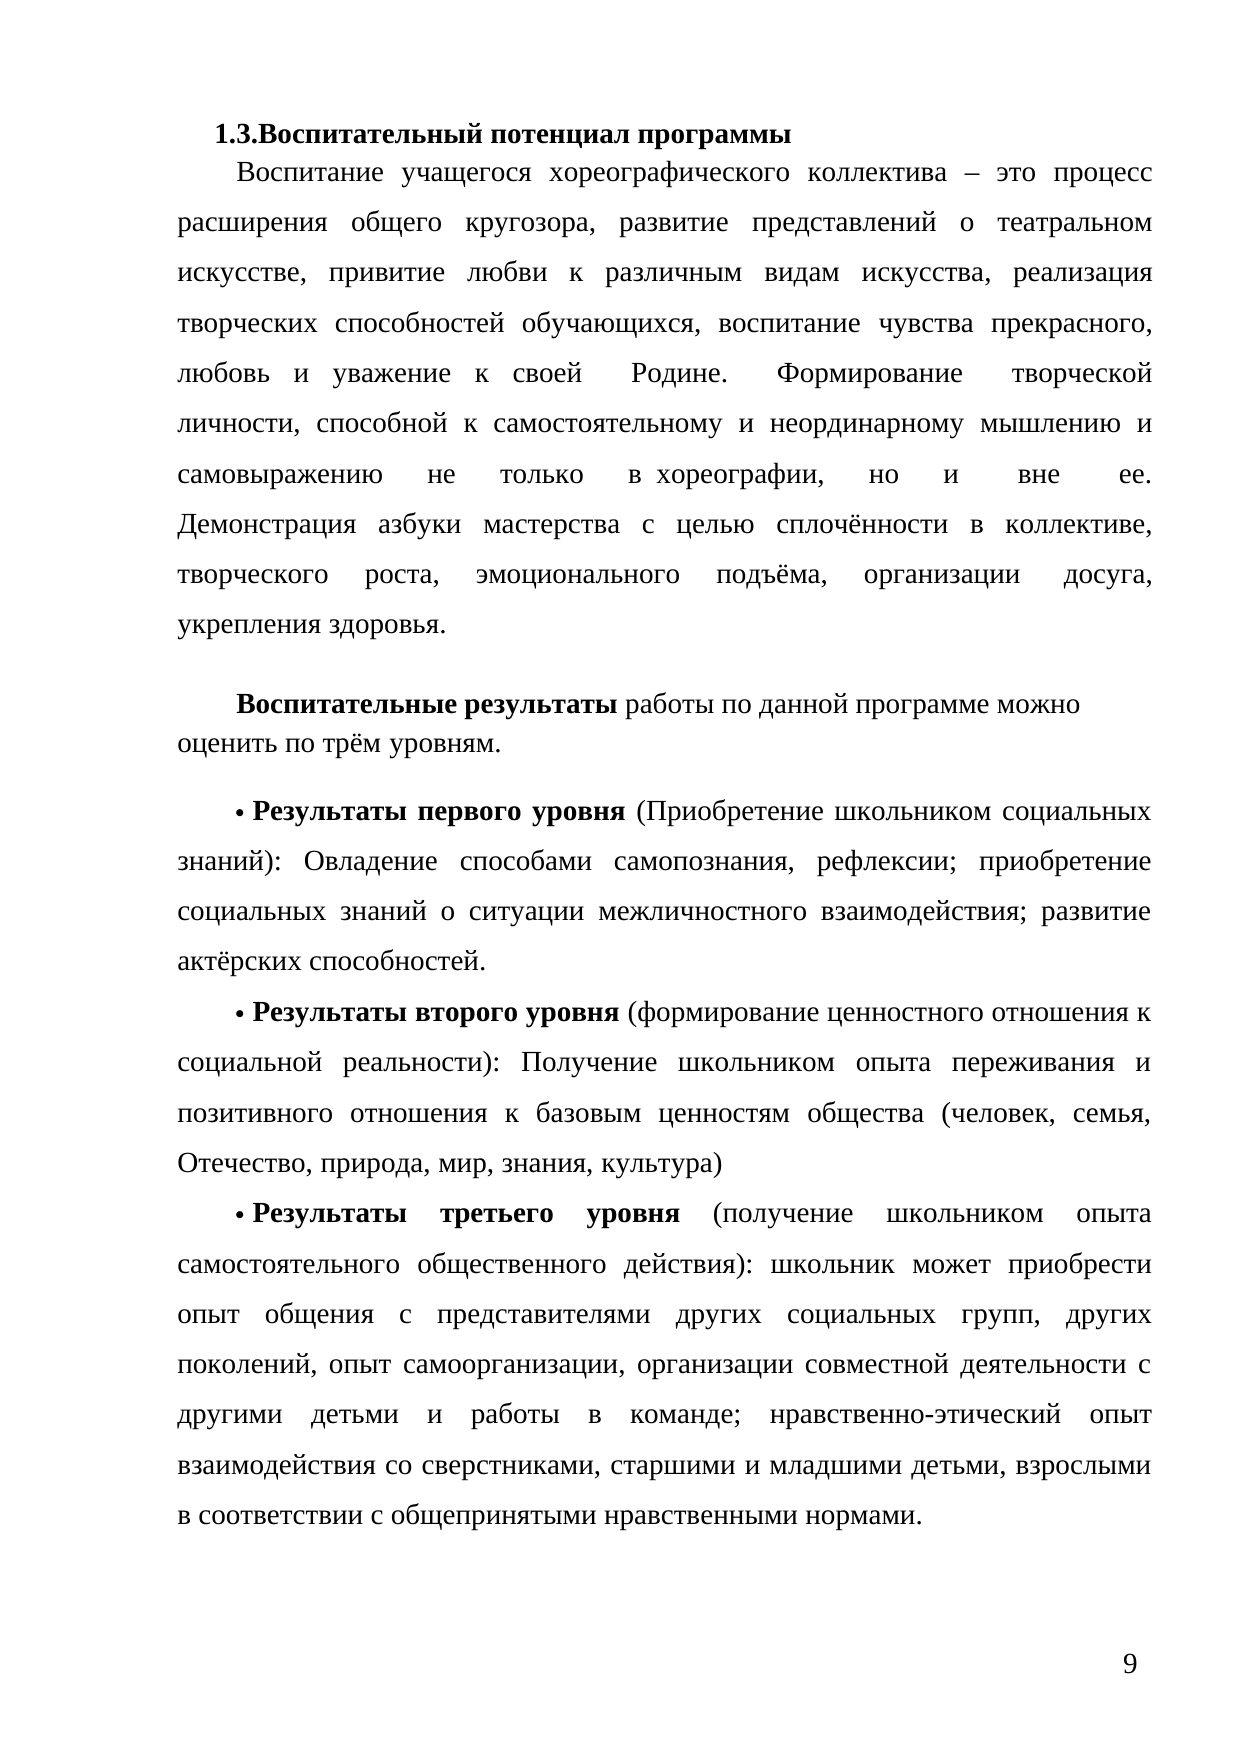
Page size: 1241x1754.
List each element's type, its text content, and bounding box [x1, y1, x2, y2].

subtitle 1.3.Воспитательный потенциал программы [214, 116, 1194, 149]
list Результаты второго уровня (формирование ценностного отношения к социальной реальности): Получение школьником опыта переживания и позитивного отношения к базовым ценностям общества (человек, семья, Отечество, природа, мир, знания, культура) [177, 994, 1151, 1179]
text Воспитание учащегося хореографического коллектива – это процесс расширения общего кругозора, развитие представлений о театральном искусстве, привитие любви к различным видам искусства, реализация творческих способностей обучающихся, воспитание чувства прекрасного, любовь и уважение к своей Родине. Формирование творческой личности, способной к самостоятельному и неординарному мышлению и самовыражению не только в хореографии, но и вне ее. Демонстрация азбуки мастерства с целью сплочённости в коллективе, творческого роста, эмоционального подъёма, организации досуга, укрепления здоровья. [177, 154, 1153, 640]
list Результаты первого уровня (Приобретение школьником социальных знаний): Овладение способами самопознания, рефлексии; приобретение социальных знаний о ситуации межличностного взаимодействия; развитие актёрских способностей. [177, 793, 1152, 977]
text Воспитательные результаты работы по данной программе можно оценить по трём уровням. [177, 687, 1082, 759]
list Результаты третьего уровня (получение школьником опыта самостоятельного общественного действия): школьник может приобрести опыт общения с представителями других социальных групп, других поколений, опыт самоорганизации, организации совместной деятельности с другими детьми и работы в команде; нравственно-этический опыт взаимодействия со сверстниками, старшими и младшими детьми, взрослыми в соответствии с общепринятыми нравственными нормами. [177, 1195, 1152, 1531]
